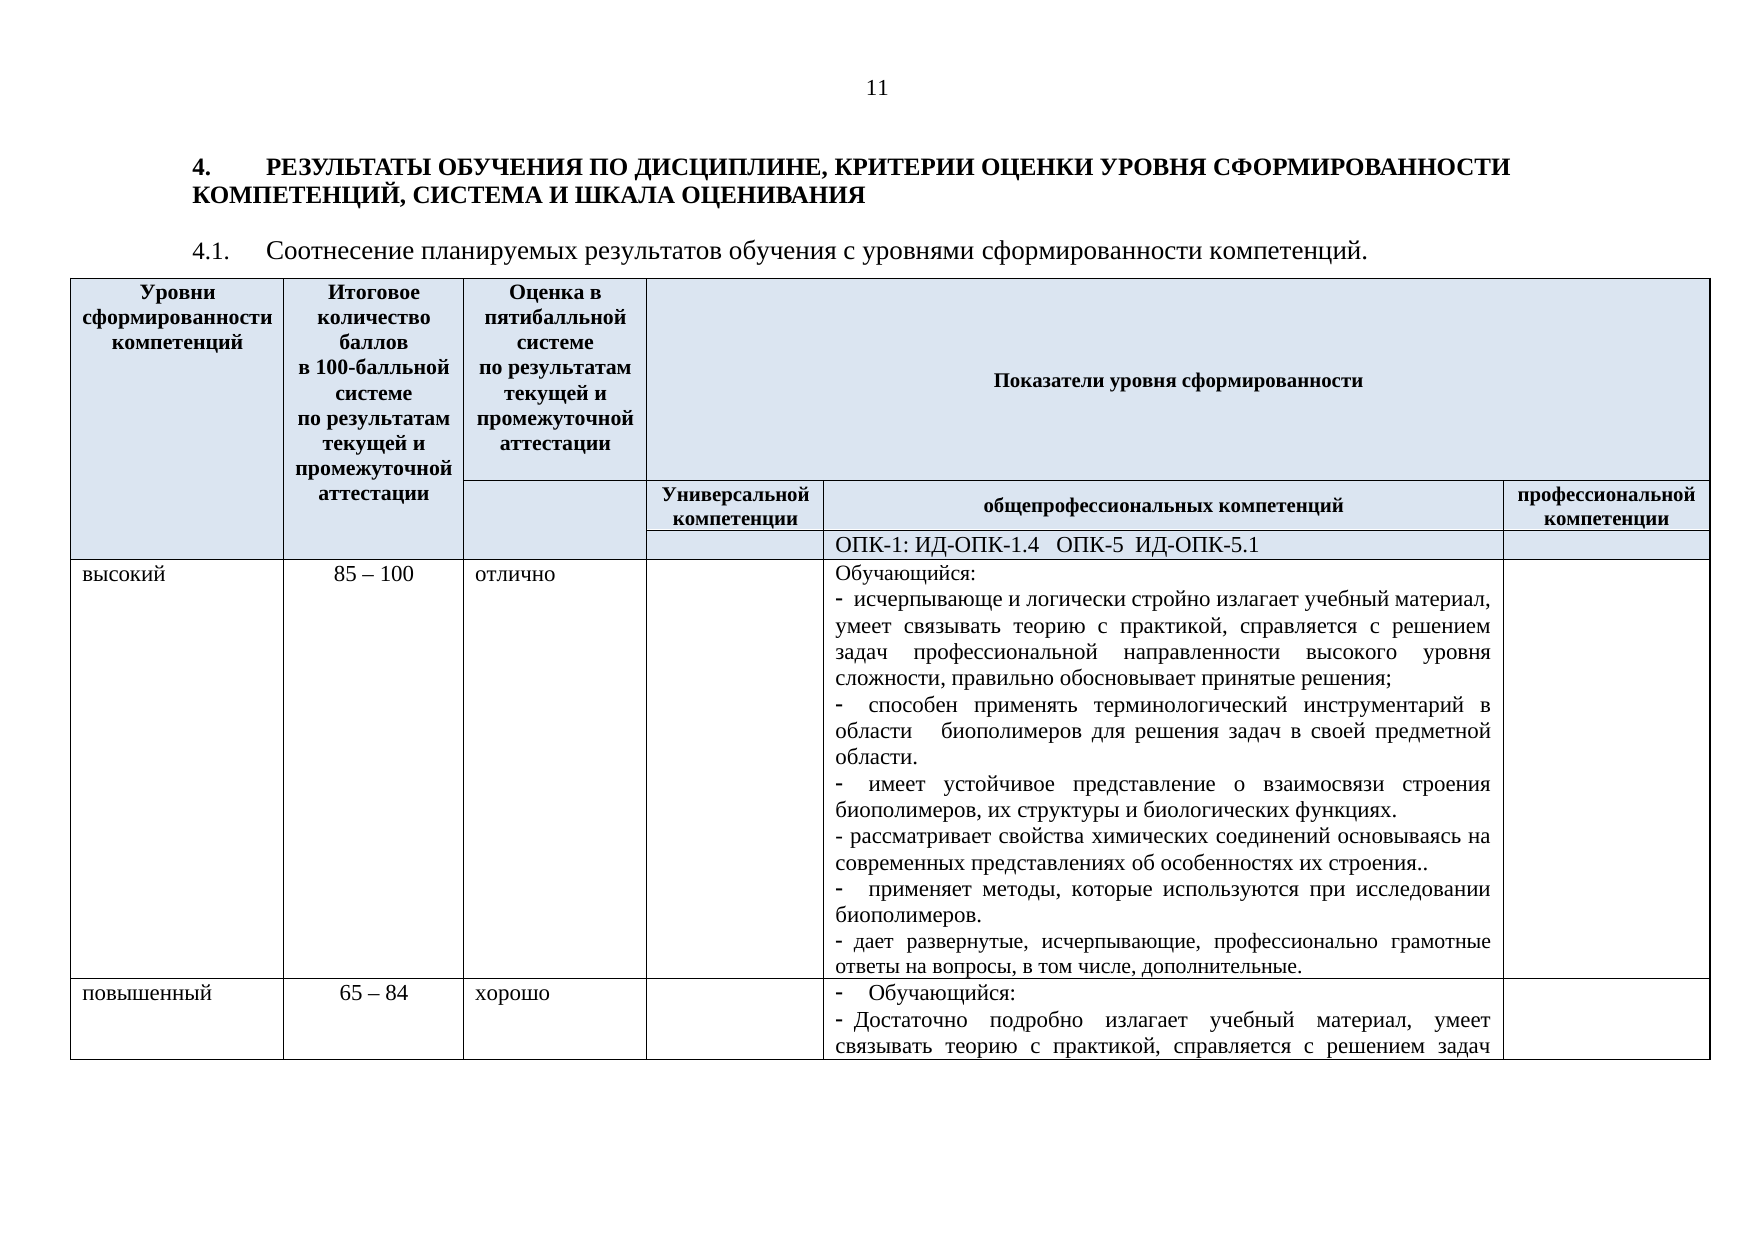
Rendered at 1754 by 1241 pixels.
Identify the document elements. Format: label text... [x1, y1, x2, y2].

subtitle Соотнесение планируемых результатов обучения с уровнями сформированности компетенций. [192, 234, 1636, 265]
table_cell профессиональной компетенции [1504, 481, 1709, 529]
table_cell 65 – 84 [284, 979, 463, 1058]
table_cell [647, 979, 823, 1058]
table_cell ОПК-1: ИД-ОПК-1.4 ОПК-5 ИД-ОПК-5.1 [824, 531, 1503, 559]
table_cell общепрофессиональных компетенций [824, 481, 1503, 529]
table_header Уровни сформированности компетенций [71, 279, 283, 559]
table_cell Универсальной компетенции [647, 481, 823, 529]
table_cell [1504, 531, 1709, 559]
table_cell [1504, 979, 1709, 1058]
table_header Показатели уровня сформированности [647, 279, 1709, 480]
table_cell [647, 560, 823, 978]
table_cell [464, 481, 646, 559]
table_cell высокий [71, 560, 283, 978]
table_header Оценка в пятибалльной системе по результатам текущей и промежуточной аттестации [464, 279, 646, 480]
table_cell отлично [464, 560, 646, 978]
table_cell 85 – 100 [284, 560, 463, 978]
table_cell [1504, 560, 1709, 978]
table_cell [647, 531, 823, 559]
table_cell хорошо [464, 979, 646, 1058]
table_cell повышенный [71, 979, 283, 1058]
table_cell Обучающийся: исчерпывающе и логически стройно излагает учебный материал, умеет связывать теорию с практикой, справляется с решением задач профессиональной направленности высокого уровня сложности, правильно обосновывает принятые решения; способен применять терминологический инструментарий в области биополимеров для решения задач в своей предметной области. имеет устойчивое представление о взаимосвязи строения биополимеров, их структуры и биологических функциях. - рассматривает свойства химических соединений основываясь на современных представлениях об особенностях их строения.. применяет методы, которые используются при исследовании биополимеров. дает развернутые, исчерпывающие, профессионально грамотные ответы на вопросы, в том числе, дополнительные. [824, 560, 1503, 978]
table_header Итоговое количество баллов в 100-балльной системе по результатам текущей и промежуточной аттестации [284, 279, 463, 559]
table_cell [824, 979, 1503, 1058]
subtitle РЕЗУЛЬТАТЫ ОБУЧЕНИЯ ПО ДИСЦИПЛИНЕ, КРИТЕРИИ ОЦЕНКИ УРОВНЯ СФОРМИРОВАННОСТИ КОМПЕТЕНЦИЙ, СИСТЕМА И ШКАЛА ОЦЕНИВАНИЯ [192, 152, 1636, 209]
